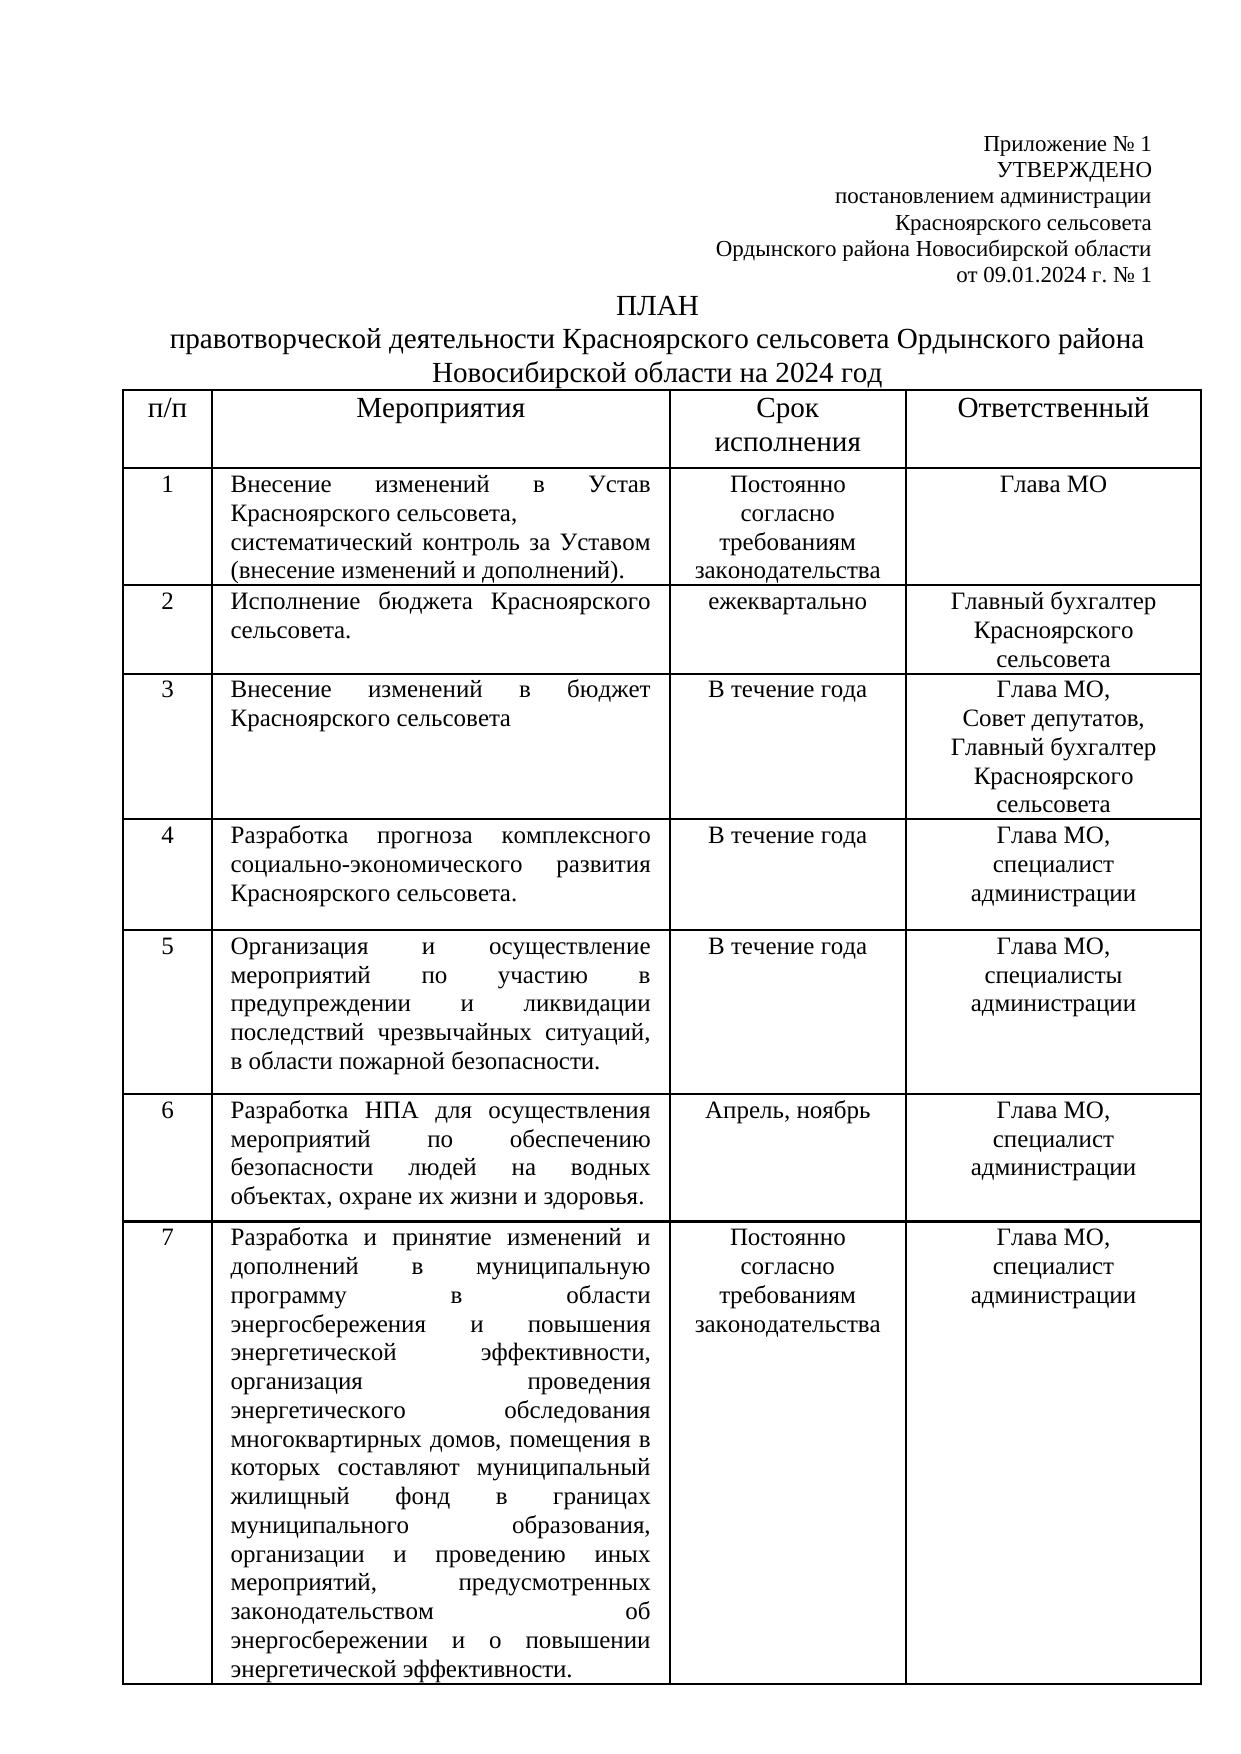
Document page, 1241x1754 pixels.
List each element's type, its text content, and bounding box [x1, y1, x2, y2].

table_header Мероприятия [213, 391, 669, 467]
table_cell Организация и осуществление мероприятий по участию в предупреждении и ликвидации последствий чрезвычайных ситуаций, в области пожарной безопасности. [213, 931, 669, 1093]
table_cell ежеквартально [671, 586, 905, 672]
table_cell 7 [124, 1223, 211, 1682]
table_cell 5 [124, 931, 211, 1093]
table_cell Глава МО [907, 469, 1200, 584]
table_cell Глава МО, специалисты администрации [907, 931, 1200, 1093]
table_cell Внесение изменений в бюджет Красноярского сельсовета [213, 675, 669, 818]
table_cell 1 [124, 469, 211, 584]
text Ордынского района Новосибирской области [537, 235, 1152, 262]
table_cell Глава МО, специалист администрации [907, 1095, 1200, 1220]
table_cell Глава МО, Совет депутатов, Главный бухгалтер Красноярского сельсовета [907, 675, 1200, 818]
table_cell Апрель, ноябрь [671, 1095, 905, 1220]
text Приложение № 1 [537, 130, 1152, 156]
table_header п/п [124, 391, 211, 467]
text Красноярского сельсовета [537, 209, 1152, 235]
table_cell Разработка и принятие изменений и дополнений в муниципальную программу в области энергосбережения и повышения энергетической эффективности, организация проведения энергетического обследования многоквартирных домов, помещения в которых составляют муниципальный жилищный фонд в границах муниципального образования, организации и проведению иных мероприятий, предусмотренных законодательством об энергосбережении и о повышении энергетической эффективности. [213, 1223, 669, 1682]
table_cell 4 [124, 820, 211, 929]
table_cell 3 [124, 675, 211, 818]
text правотворческой деятельности Красноярского сельсовета Ордынского района Новосибирской области на 2024 год [162, 321, 1152, 388]
table_cell Разработка НПА для осуществления мероприятий по обеспечению безопасности людей на водных объектах, охране их жизни и здоровья. [213, 1095, 669, 1220]
text УТВЕРЖДЕНО [537, 156, 1152, 182]
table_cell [671, 1223, 905, 1682]
table_cell Исполнение бюджета Красноярского сельсовета. [213, 586, 669, 672]
table_cell В течение года [671, 931, 905, 1093]
table_cell В течение года [671, 675, 905, 818]
table_cell Глава МО, специалист администрации [907, 1223, 1200, 1682]
text постановлением администрации [537, 182, 1152, 209]
table_cell 6 [124, 1095, 211, 1220]
text от 09.01.2024 г. № 1 [537, 262, 1152, 288]
table_cell 2 [124, 586, 211, 672]
table_cell Разработка прогноза комплексного социально-экономического развития Красноярского сельсовета. [213, 820, 669, 929]
table_header Ответственный [907, 391, 1200, 467]
table_header Срок исполнения [671, 391, 905, 467]
table_cell Главный бухгалтер Красноярского сельсовета [907, 586, 1200, 672]
table_cell Постоянно согласно требованиям законодательства [671, 469, 905, 584]
table_cell Внесение изменений в Устав Красноярского сельсовета, систематический контроль за Уставом (внесение изменений и дополнений). [213, 469, 669, 584]
table_cell Глава МО, специалист администрации [907, 820, 1200, 929]
text ПЛАН [162, 288, 1152, 321]
table_cell В течение года [671, 820, 905, 929]
